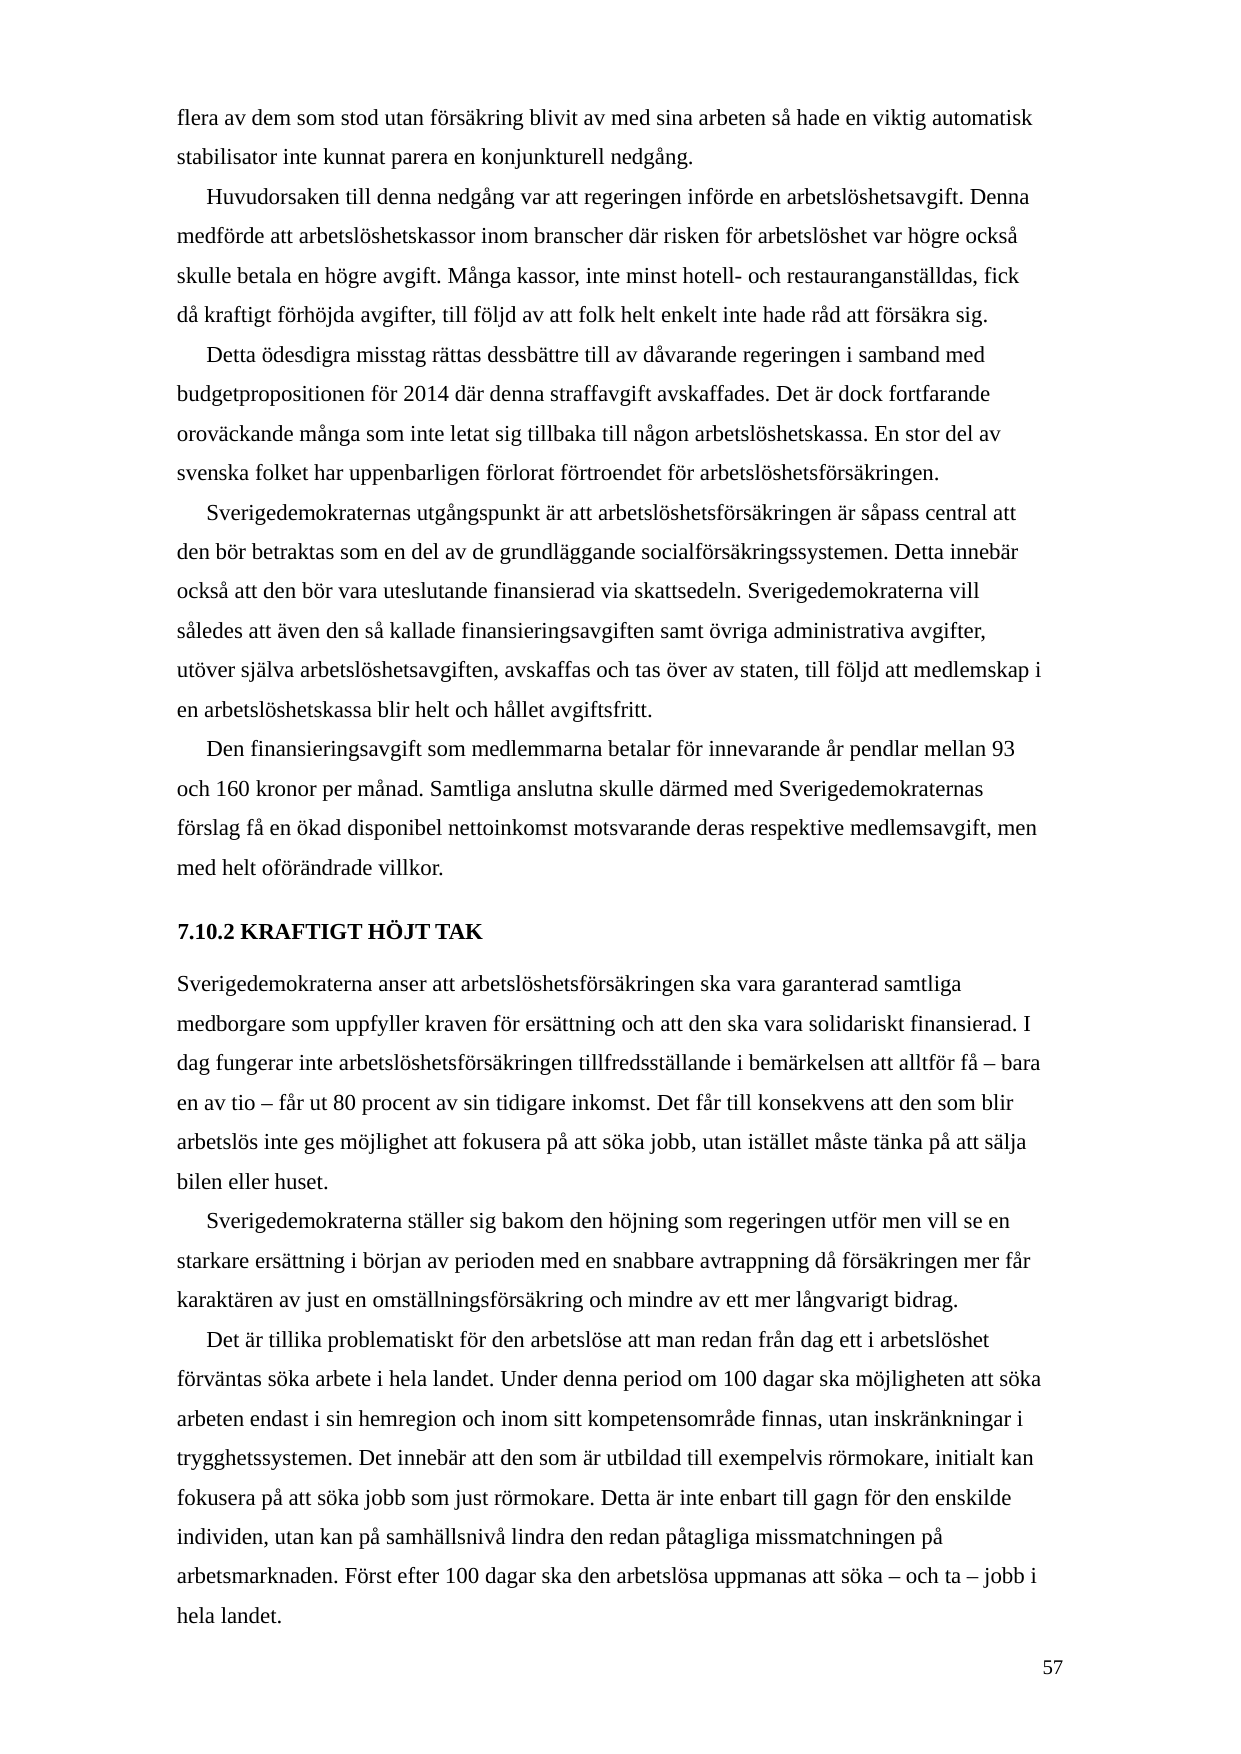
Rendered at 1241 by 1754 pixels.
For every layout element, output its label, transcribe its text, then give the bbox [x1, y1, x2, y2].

text Detta ödesdigra misstag rättas dessbättre till av dåvarande regeringen i samband med budgetpropositionen för 2014 där denna straffavgift avskaffades. Det är dock fortfarande oroväckande många som inte letat sig tillbaka till någon arbetslöshetskassa. En stor del av svenska folket har uppenbarligen förlorat förtroendet för arbetslöshetsförsäkringen. [177, 341, 1047, 485]
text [177, 104, 1047, 169]
text Sverigedemokraterna ställer sig bakom den höjning som regeringen utför men vill se en starkare ersättning i början av perioden med en snabbare avtrappning då försäkringen mer får karaktären av just en omställningsförsäkring och mindre av ett mer långvarigt bidrag. [177, 1207, 1047, 1312]
text Sverigedemokraternas utgångspunkt är att arbetslöshetsförsäkringen är såpass central att den bör betraktas som en del av de grundläggande socialförsäkringssystemen. Detta innebär också att den bör vara uteslutande finansierad via skattsedeln. Sverigedemokraterna vill således att även den så kallade finansieringsavgiften samt övriga administrativa avgifter, utöver själva arbetslöshetsavgiften, avskaffas och tas över av staten, till följd att medlemskap i en arbetslöshetskassa blir helt och hållet avgiftsfritt. [177, 498, 1047, 722]
text Sverigedemokraterna anser att arbetslöshetsförsäkringen ska vara garanterad samtliga medborgare som uppfyller kraven för ersättning och att den ska vara solidariskt finansierad. I dag fungerar inte arbetslöshetsförsäkringen tillfredsställande i bemärkelsen att alltför få – bara en av tio – får ut 80 procent av sin tidigare inkomst. Det får till konsekvens att den som blir arbetslös inte ges möjlighet att fokusera på att söka jobb, utan istället måste tänka på att sälja bilen eller huset. [177, 970, 1047, 1194]
text Det är tillika problematiskt för den arbetslöse att man redan från dag ett i arbetslöshet förväntas söka arbete i hela landet. Under denna period om 100 dagar ska möjligheten att söka arbeten endast i sin hemregion och inom sitt kompetensområde finnas, utan inskränkningar i trygghetssystemen. Det innebär att den som är utbildad till exempelvis rörmokare, initialt kan fokusera på att söka jobb som just rörmokare. Detta är inte enbart till gagn för den enskilde individen, utan kan på samhällsnivå lindra den redan påtagliga missmatchningen på arbetsmarknaden. Först efter 100 dagar ska den arbetslösa uppmanas att söka – och ta – jobb i hela landet. [177, 1326, 1047, 1628]
text Huvudorsaken till denna nedgång var att regeringen införde en arbetslöshetsavgift. Denna medförde att arbetslöshetskassor inom branscher där risken för arbetslöshet var högre också skulle betala en högre avgift. Många kassor, inte minst hotell- och restauranganställdas, fick då kraftigt förhöjda avgifter, till följd av att folk helt enkelt inte hade råd att försäkra sig. [177, 183, 1047, 327]
subtitle 7.10.2 KRAFTIGT HÖJT TAK [177, 918, 1063, 945]
text Den finansieringsavgift som medlemmarna betalar för innevarande år pendlar mellan 93 och 160 kronor per månad. Samtliga anslutna skulle därmed med Sverigedemokraternas förslag få en ökad disponibel nettoinkomst motsvarande deras respektive medlemsavgift, men med helt oförändrade villkor. [177, 735, 1047, 880]
